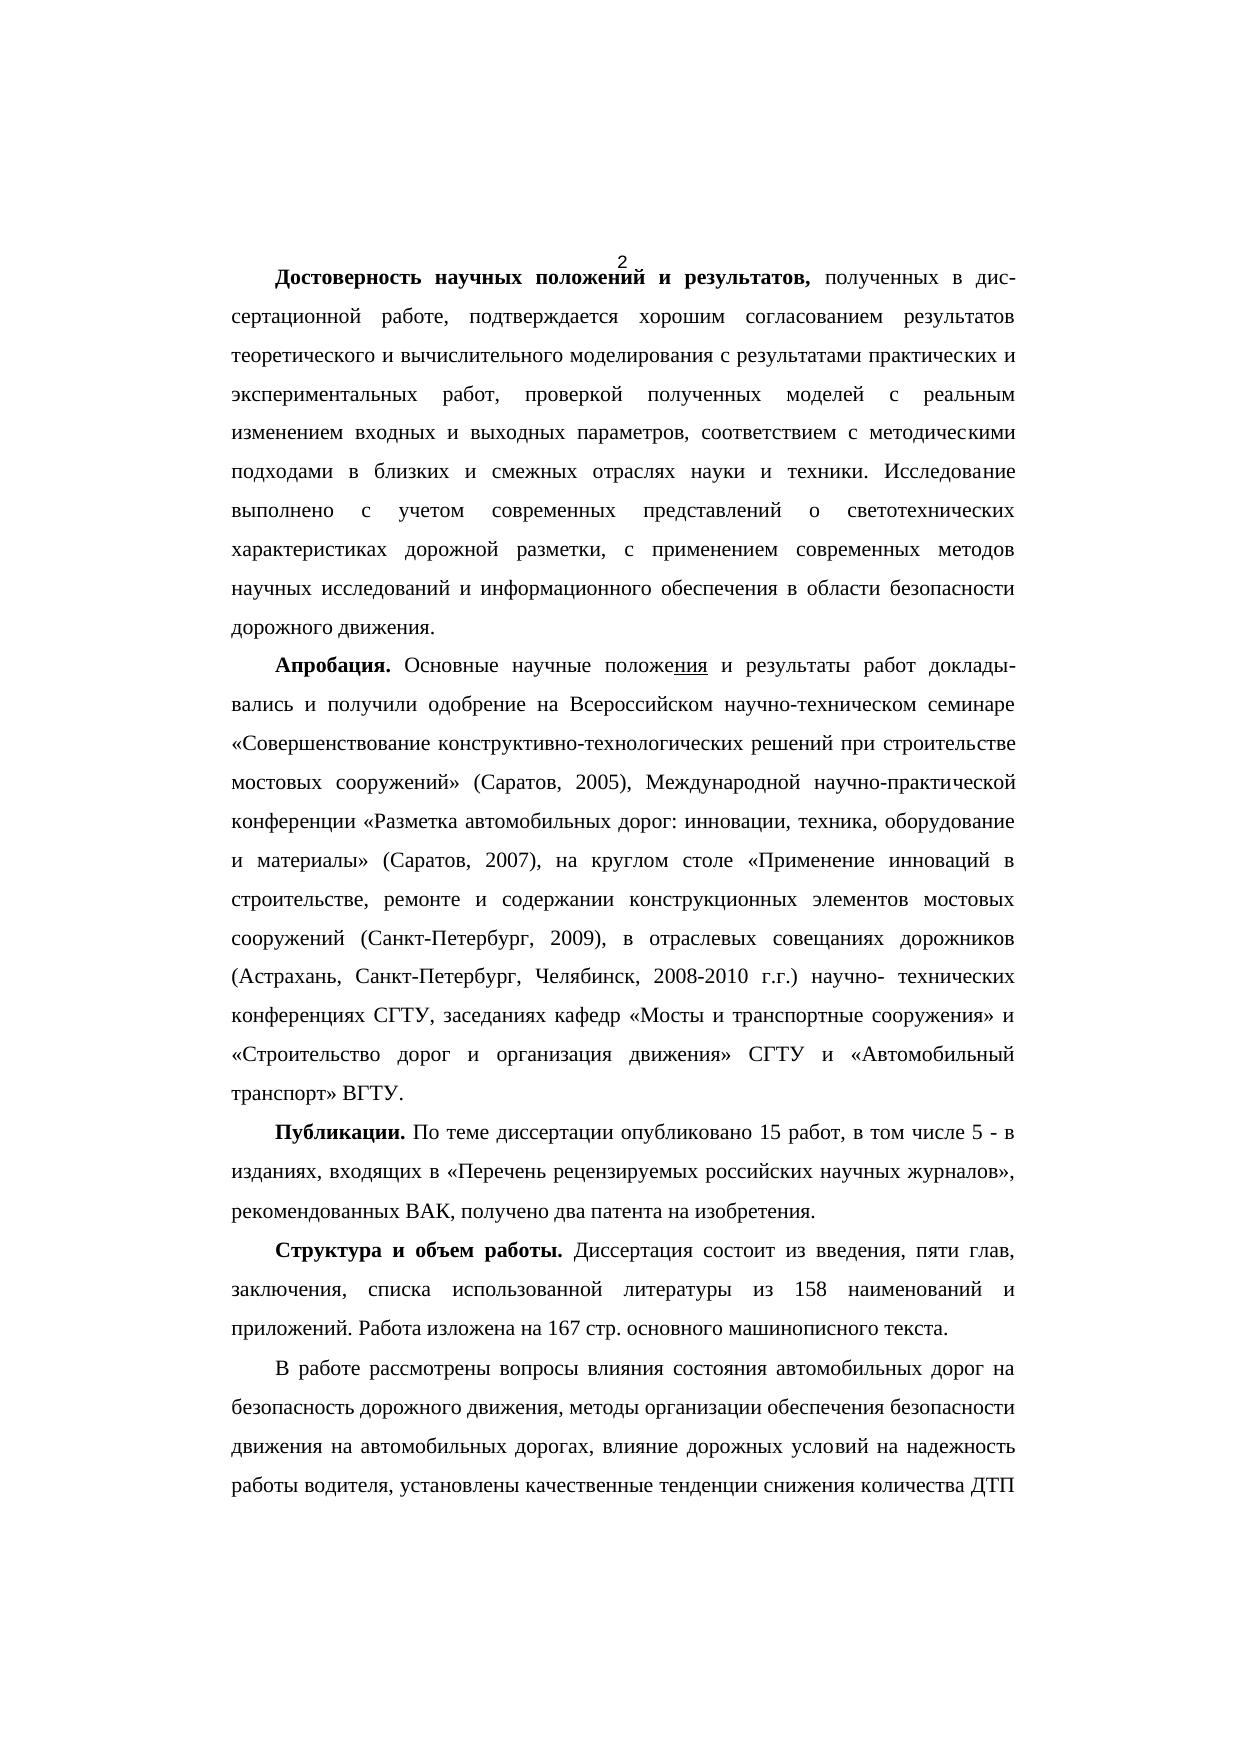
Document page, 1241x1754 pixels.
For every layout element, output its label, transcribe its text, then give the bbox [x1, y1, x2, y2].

text Апробация. Основные научные положения и результаты работ докладывались и получили одобрение на Всероссийском научно-техническом семинаре «Совершенствование конструктивно-технологических решений при строительстве мостовых сооружений» (Саратов, 2005), Международной научно-практической конференции «Разметка автомобильных дорог: инновации, техника, оборудование и материалы» (Саратов, 2007), на круглом столе «Применение инноваций в строительстве, ремонте и содержании конструкционных элементов мостовых сооружений (Санкт-Петербург, 2009), в отраслевых совещаниях дорожников (Астрахань, Санкт-Петербург, Челябинск, 2008-2010 г.г.) научно- технических конференциях СГТУ, заседаниях кафедр «Мосты и транспортные сооружения» и «Строительство дорог и организация движения» СГТУ и «Автомобильный транспорт» ВГТУ. [231, 642, 1016, 1108]
text Публикации. По теме диссертации опубликовано 15 работ, в том числе 5 - в изданиях, входящих в «Перечень рецензируемых российских научных журналов», рекомендованных ВАК, получено два патента на изобретения. [231, 1108, 1016, 1226]
text Структура и объем работы. Диссертация состоит из введения, пяти глав, заключения, списка использованной литературы из 158 наименований и приложений. Работа изложена на 167 стр. основного машинописного текста. [231, 1226, 1016, 1344]
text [231, 1344, 1016, 1501]
text Достоверность научных положений и результатов, полученных в диссертационной работе, подтверждается хорошим согласованием результатов теоретического и вычислительного моделирования с результатами практических и экспериментальных работ, проверкой полученных моделей с реальным изменением входных и выходных параметров, соответствием с методическими подходами в близких и смежных отраслях науки и техники. Исследование выполнено с учетом современных представлений о светотехнических характеристиках дорожной разметки, с применением современных методов научных исследований и информационного обеспечения в области безопасности дорожного движения. [231, 253, 1016, 642]
